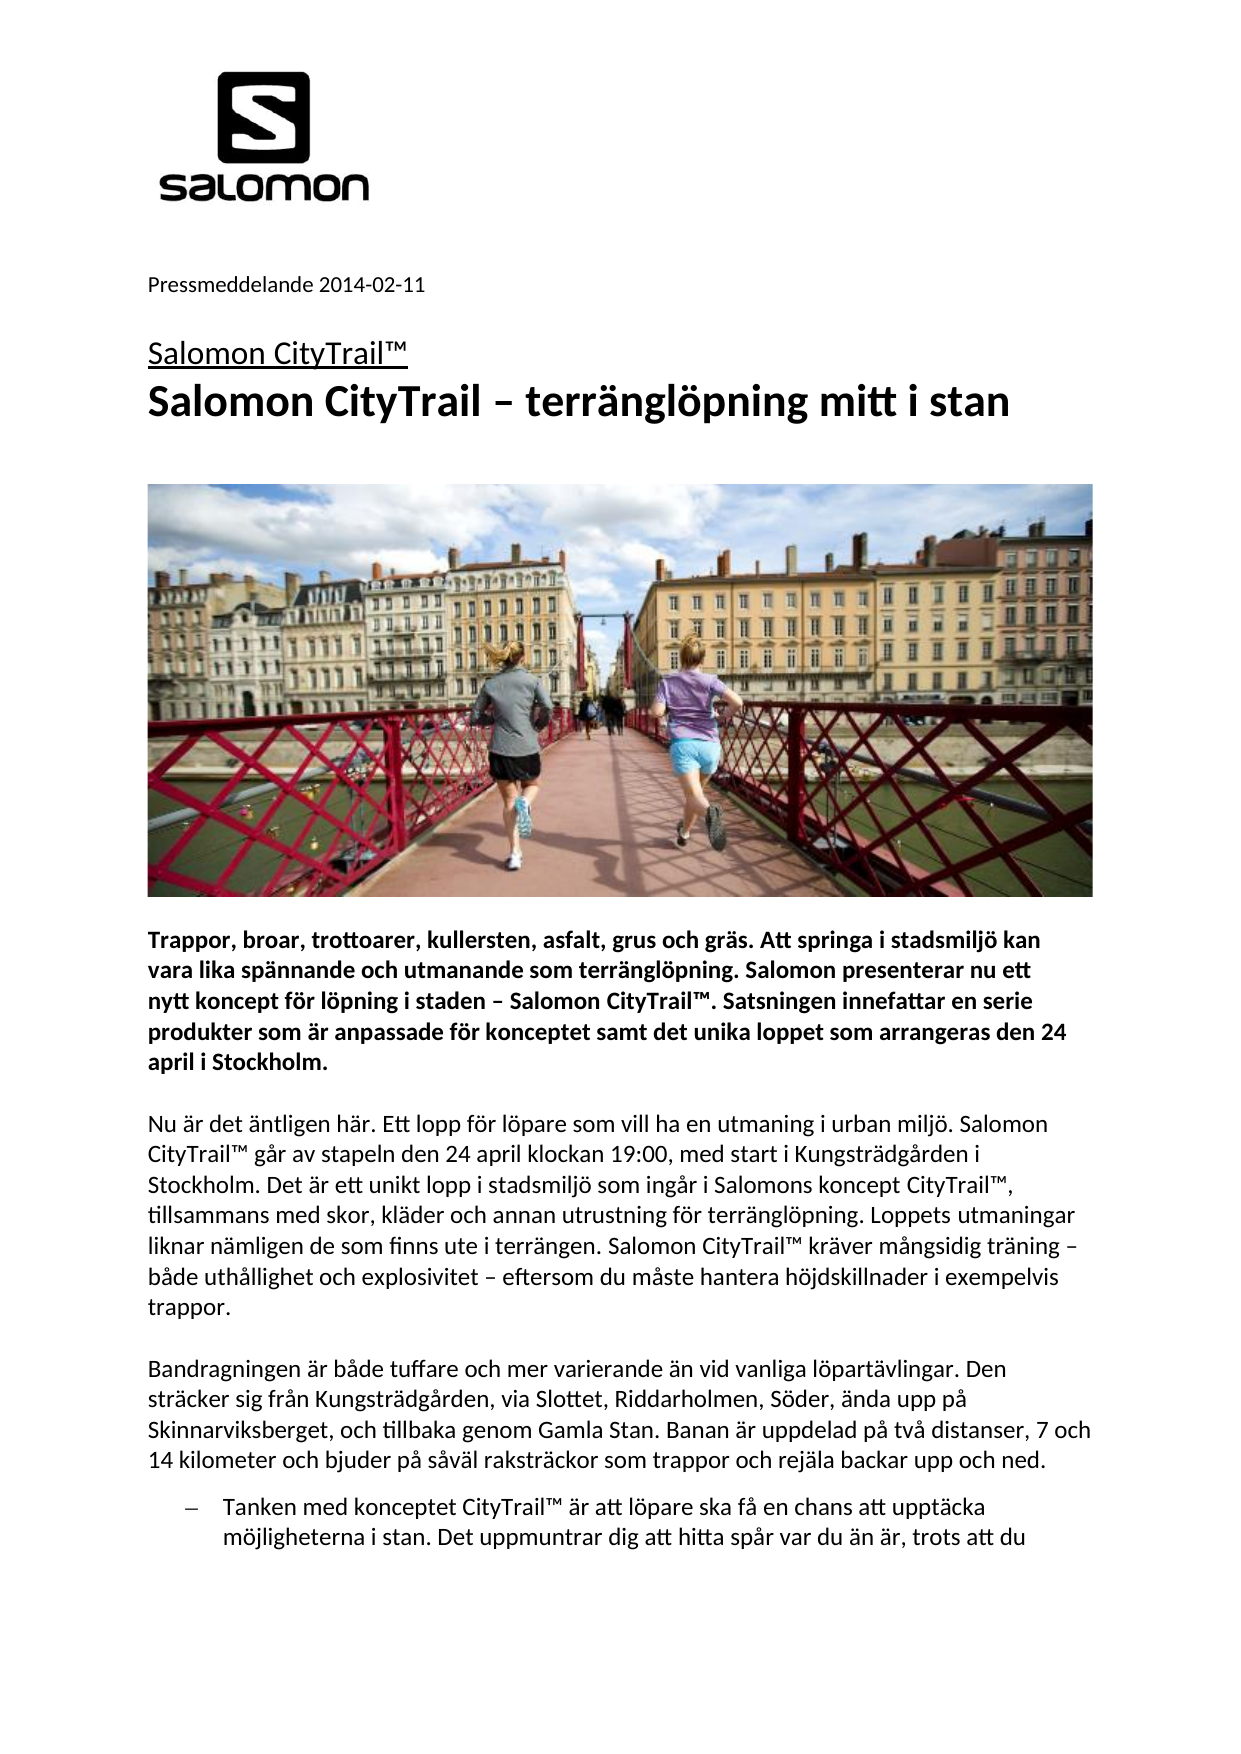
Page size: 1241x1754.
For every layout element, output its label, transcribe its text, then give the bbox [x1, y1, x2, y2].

text Salomon CityTrail™ Salomon CityTrail – terränglöpning mitt i stan [148, 332, 1069, 428]
text Nu är det äntligen här. Ett lopp för löpare som vill ha en utmaning i urban miljö. Salomon CityTrail™ går av stapeln den 24 april klockan 19:00, med start i Kungsträdgården i Stockholm. Det är ett unikt lopp i stadsmiljö som ingår i Salomons koncept CityTrail™, tillsammans med skor, kläder och annan utrustning för terränglöpning. Loppets utmaningar liknar nämligen de som finns ute i terrängen. Salomon CityTrail™ kräver mångsidig träning – både uthållighet och explosivitet – eftersom du måste hantera höjdskillnader i exempelvis trappor. [148, 1108, 1093, 1322]
picture [147, 484, 1093, 897]
picture [140, 63, 381, 207]
text Pressmeddelande 2014-02-11 [148, 270, 1069, 298]
text Bandragningen är både tuffare och mer varierande än vid vanliga löpartävlingar. Den sträcker sig från Kungsträdgården, via Slottet, Riddarholmen, Söder, ända upp på Skinnarviksberget, och tillbaka genom Gamla Stan. Banan är uppdelad på två distanser, 7 och 14 kilometer och bjuder på såväl raksträckor som trappor och rejäla backar upp och ned. [148, 1353, 1093, 1475]
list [185, 1491, 1069, 1552]
text Trappor, broar, trottoarer, kullersten, asfalt, grus och gräs. Att springa i stadsmiljö kan vara lika spännande och utmanande som terränglöpning. Salomon presenterar nu ett nytt koncept för löpning i staden – Salomon CityTrail™. Satsningen innefattar en serie produkter som är anpassade för konceptet samt det unika loppet som arrangeras den 24 april i Stockholm. [148, 924, 1069, 1077]
